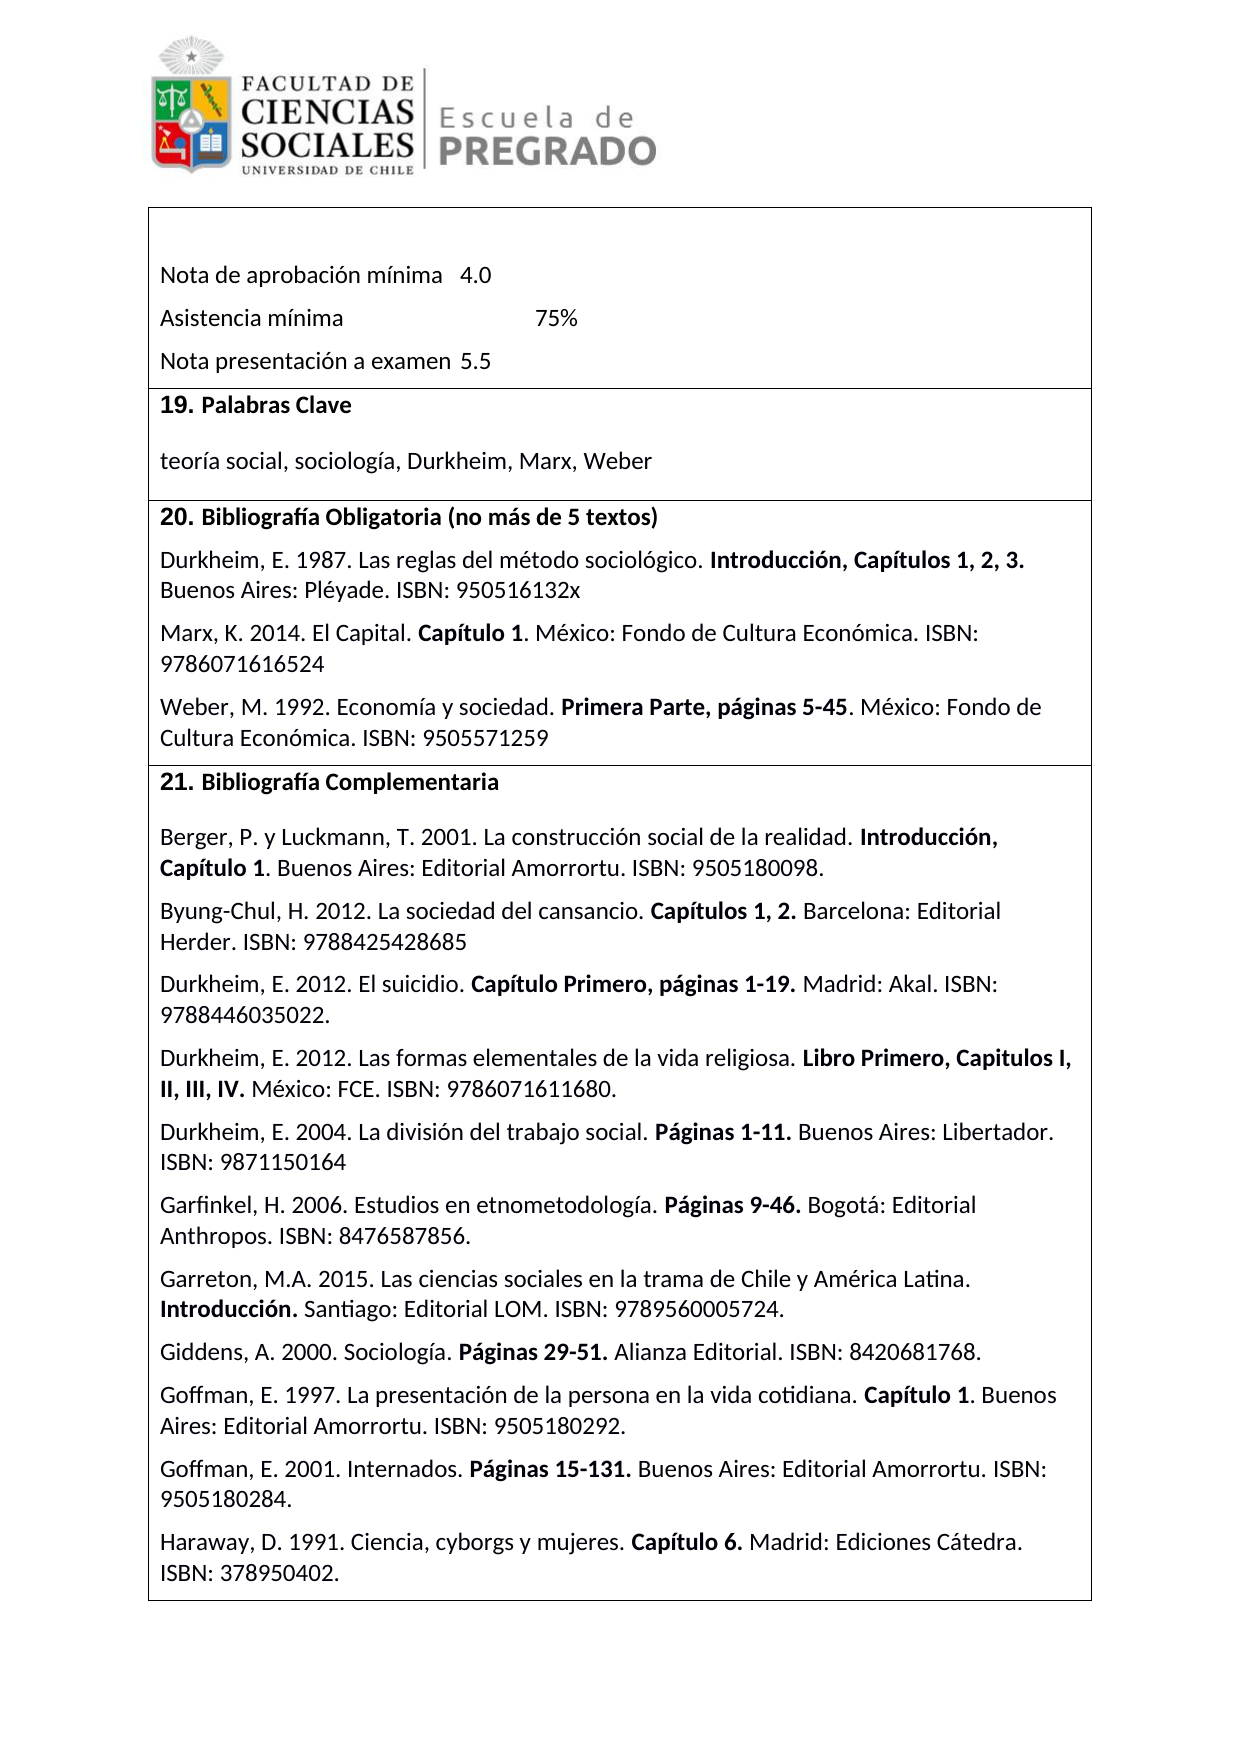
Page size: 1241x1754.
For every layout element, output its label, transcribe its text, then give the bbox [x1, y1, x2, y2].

table_cell 18. Requisitos de aprobación Nota de aprobación mínima 4.0 Asistencia mínima 75% Nota presentación a examen 5.5 [149, 208, 1091, 388]
table_cell 20. Bibliografía Obligatoria (no más de 5 textos) Durkheim, E. 1987. Las reglas del método sociológico. Introducción, Capítulos 1, 2, 3. Buenos Aires: Pléyade. ISBN: 950516132x Marx, K. 2014. El Capital. Capítulo 1. México: Fondo de Cultura Económica. ISBN: 9786071616524 Weber, M. 1992. Economía y sociedad. Primera Parte, páginas 5-45. México: Fondo de Cultura Económica. ISBN: 9505571259 [149, 501, 1091, 765]
picture [126, 0, 683, 209]
table_cell 19. Palabras Clave teoría social, sociología, Durkheim, Marx, Weber [149, 389, 1091, 500]
